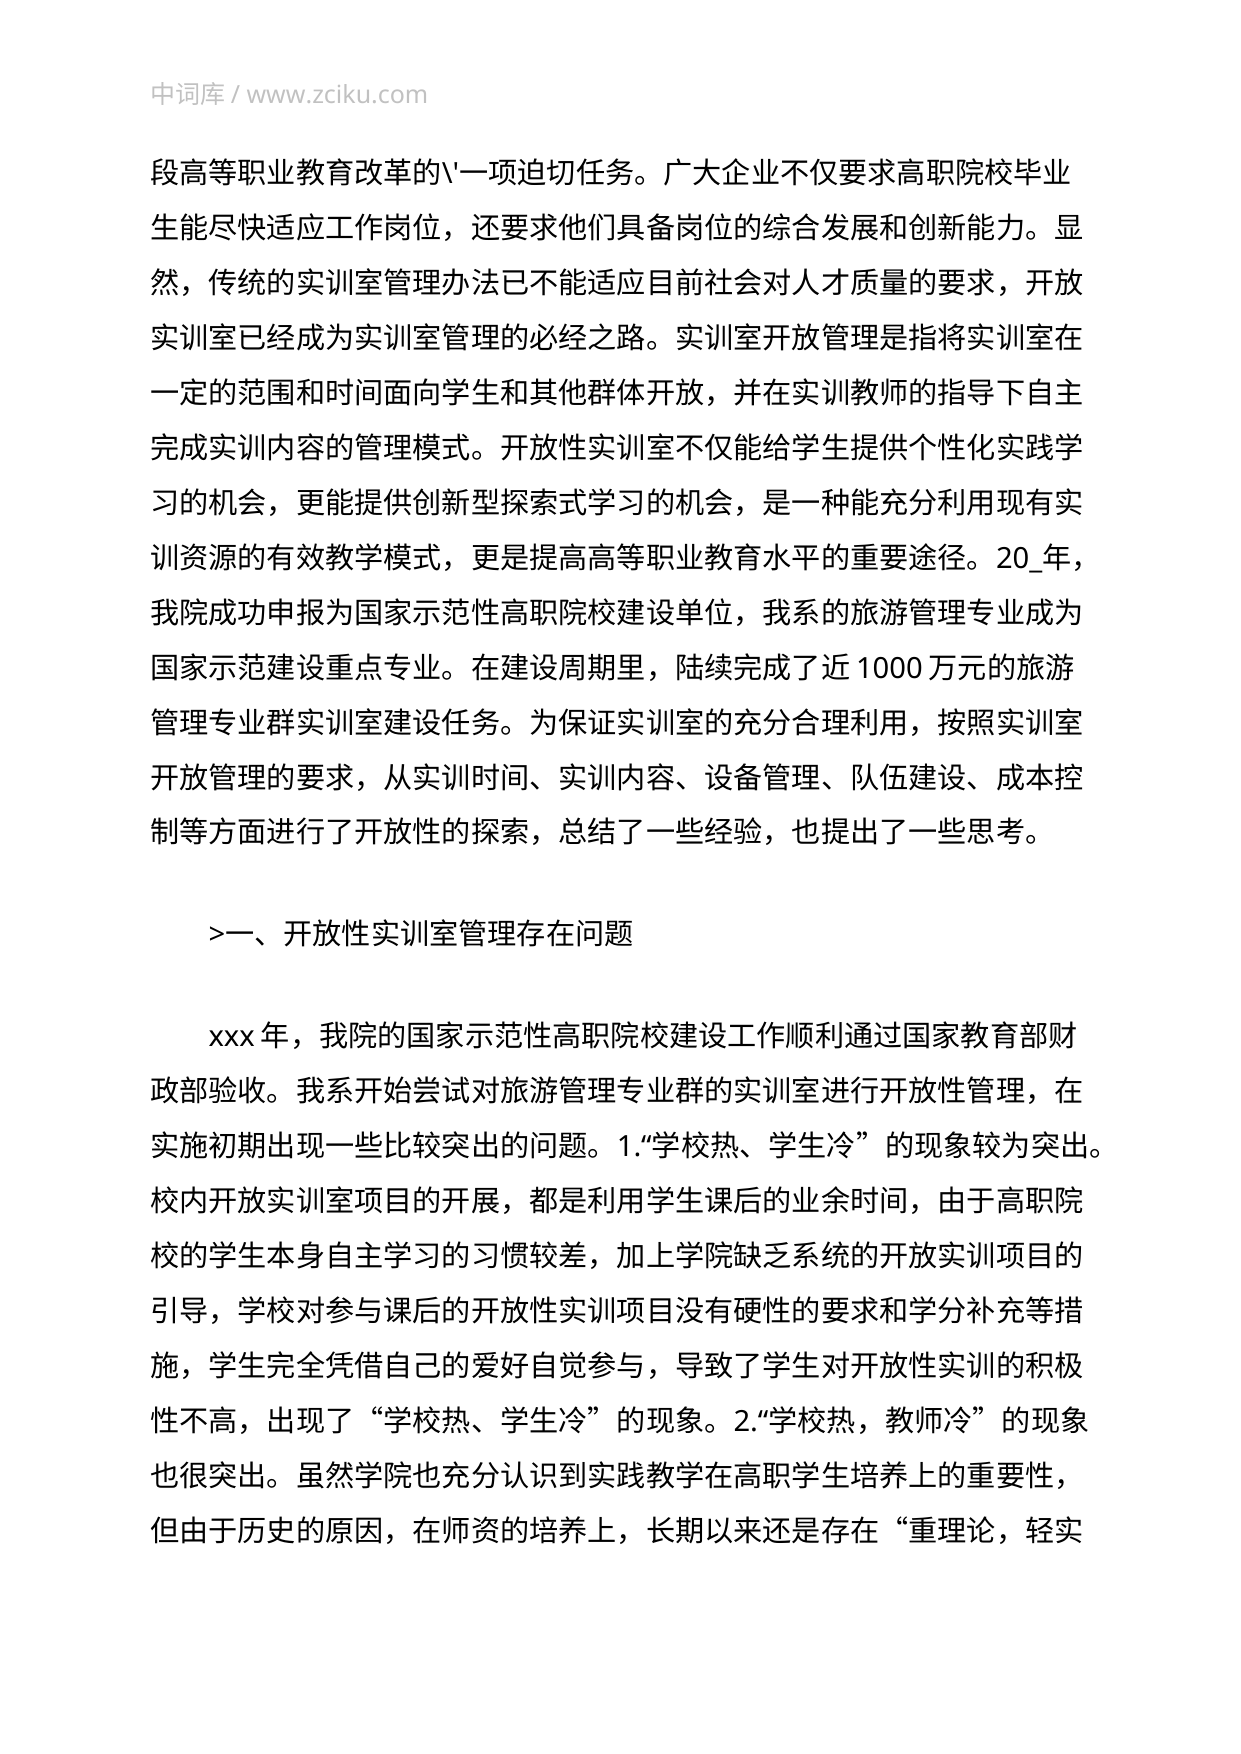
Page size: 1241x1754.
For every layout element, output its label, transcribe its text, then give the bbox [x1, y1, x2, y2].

text >一、开放性实训室管理存在问题 [150, 911, 1090, 953]
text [150, 150, 1090, 851]
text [150, 1013, 1090, 1549]
